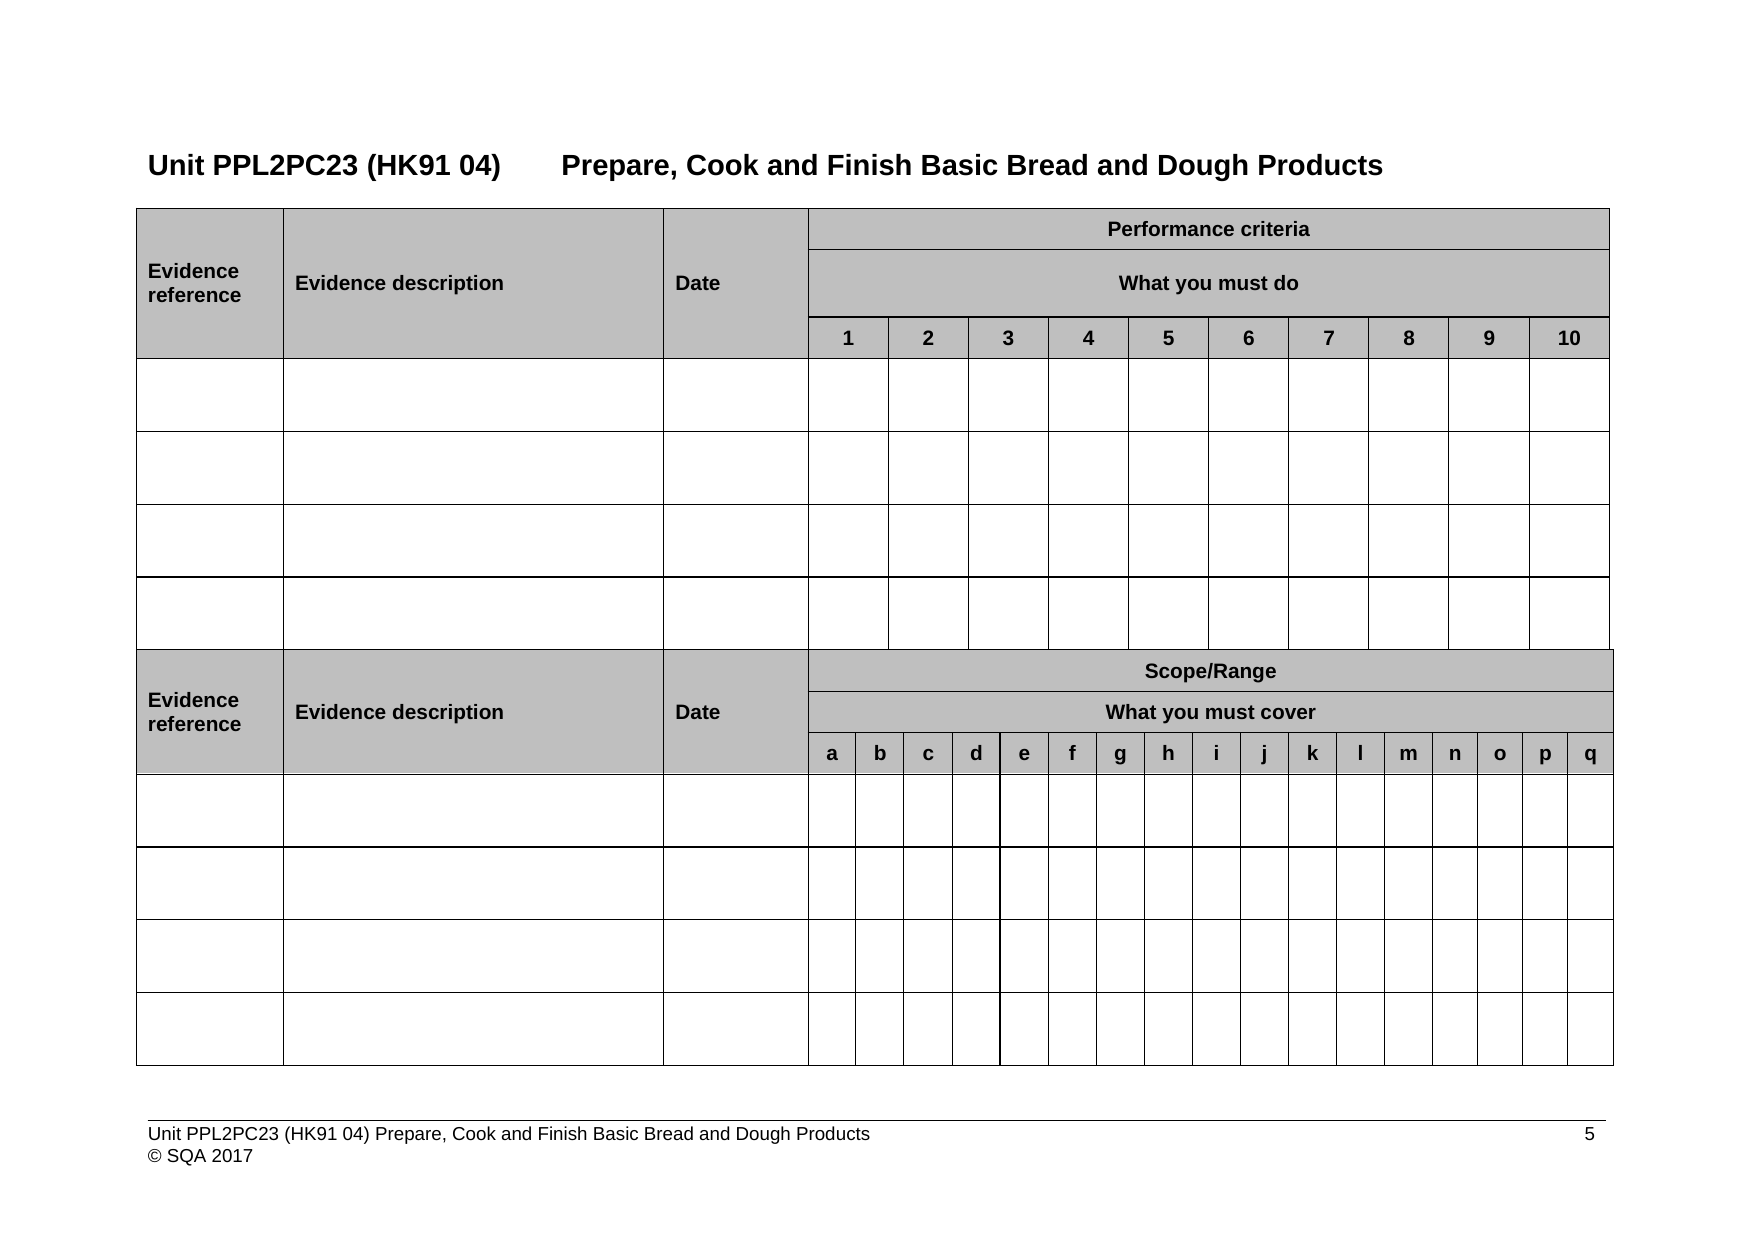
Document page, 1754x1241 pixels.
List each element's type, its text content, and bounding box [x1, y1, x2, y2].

table_cell [284, 359, 663, 431]
table_cell [856, 993, 903, 1065]
table_cell [1145, 775, 1192, 846]
table_header Performance criteria [809, 209, 1609, 249]
table_cell [809, 848, 855, 919]
table_cell [1129, 359, 1208, 431]
table_cell [1241, 775, 1288, 846]
table_cell [1001, 993, 1048, 1065]
table_cell [1478, 848, 1522, 919]
table_cell [1193, 920, 1240, 992]
table_cell [137, 505, 283, 576]
table_cell [1193, 848, 1240, 919]
table_cell 3 [969, 318, 1048, 358]
table_cell q [1568, 733, 1613, 773]
table_cell [1523, 775, 1567, 846]
table_cell [1385, 775, 1432, 846]
table_cell [889, 578, 968, 649]
table_cell [1478, 775, 1522, 846]
table_cell [137, 775, 283, 846]
table_cell [969, 359, 1048, 431]
table_cell [1530, 432, 1609, 503]
table_cell [1530, 359, 1609, 431]
table_cell [1049, 578, 1128, 649]
table_cell [1097, 993, 1144, 1065]
table_cell [1369, 359, 1448, 431]
table_cell [1097, 920, 1144, 992]
table_cell [1209, 505, 1288, 576]
table_cell [809, 993, 855, 1065]
table_cell d [953, 733, 999, 773]
table_cell [1385, 920, 1432, 992]
table_cell [664, 578, 808, 649]
table_cell [1145, 993, 1192, 1065]
table_cell [1129, 578, 1208, 649]
table_cell n [1433, 733, 1477, 773]
table_cell [1568, 993, 1613, 1065]
table_cell [1097, 775, 1144, 846]
table_header Evidence reference [137, 209, 283, 358]
table_cell i [1193, 733, 1240, 773]
table_cell [809, 578, 888, 649]
table_cell a [809, 733, 855, 773]
table_cell [809, 359, 888, 431]
table_cell [284, 993, 663, 1065]
table_cell [664, 505, 808, 576]
table_cell [1337, 775, 1384, 846]
table_cell [664, 775, 808, 846]
table_cell [904, 775, 952, 846]
table_cell 2 [889, 318, 968, 358]
table_cell [1289, 432, 1368, 503]
table_cell [1097, 848, 1144, 919]
table_cell [284, 848, 663, 919]
table_cell [1193, 775, 1240, 846]
table_cell [856, 848, 903, 919]
table_cell [1241, 993, 1288, 1065]
table_cell [284, 920, 663, 992]
table_cell [889, 432, 968, 503]
table_cell [1523, 848, 1567, 919]
table_cell [1369, 505, 1448, 576]
table_cell b [856, 733, 903, 773]
table_cell [809, 432, 888, 503]
table_cell [953, 848, 999, 919]
table_cell h [1145, 733, 1192, 773]
table_cell [1209, 432, 1288, 503]
table_cell [1193, 993, 1240, 1065]
table_cell k [1289, 733, 1336, 773]
table_cell [889, 359, 968, 431]
table_cell [1568, 848, 1613, 919]
table_cell [664, 359, 808, 431]
table_cell [1369, 578, 1448, 649]
table_cell [1433, 920, 1477, 992]
table_cell [1289, 775, 1336, 846]
table_cell [1478, 920, 1522, 992]
table_cell [1337, 993, 1384, 1065]
table_cell 6 [1209, 318, 1288, 358]
table_cell [1337, 848, 1384, 919]
table_cell 1 [809, 318, 888, 358]
table_cell [1523, 920, 1567, 992]
table_cell [1049, 848, 1096, 919]
table_cell [284, 775, 663, 846]
table_cell [137, 993, 283, 1065]
table_cell [1241, 920, 1288, 992]
table_cell [969, 432, 1048, 503]
table_cell [137, 359, 283, 431]
table_cell [1289, 848, 1336, 919]
table_cell Date [664, 650, 808, 773]
table_cell [889, 505, 968, 576]
table_cell [856, 920, 903, 992]
table_cell l [1337, 733, 1384, 773]
table_cell [953, 920, 999, 992]
table_cell 7 [1289, 318, 1368, 358]
table_cell [1049, 505, 1128, 576]
table_cell g [1097, 733, 1144, 773]
table_cell [1049, 359, 1128, 431]
table_cell [137, 848, 283, 919]
table_cell [1385, 848, 1432, 919]
table_cell [953, 775, 999, 846]
table_cell [284, 432, 663, 503]
table_cell [664, 920, 808, 992]
title Unit PPL2PC23 (HK91 04) Prepare, Cook and Finish Basic Bread and Dough Products [148, 148, 1606, 181]
table_cell [664, 432, 808, 503]
table_cell What you must do [809, 250, 1609, 316]
table_cell [953, 993, 999, 1065]
table_cell [1289, 993, 1336, 1065]
table_header Date [664, 209, 808, 358]
table_cell c [904, 733, 952, 773]
table_cell [1449, 505, 1529, 576]
table_cell 5 [1129, 318, 1208, 358]
table_cell [284, 578, 663, 649]
table_cell [1523, 993, 1567, 1065]
table_cell [1049, 432, 1128, 503]
table_header Evidence description [284, 209, 663, 358]
table_cell [1568, 775, 1613, 846]
table_cell [1530, 578, 1609, 649]
table_cell [1478, 993, 1522, 1065]
table_cell [1449, 578, 1529, 649]
table_cell [904, 920, 952, 992]
table_cell [1209, 578, 1288, 649]
table_cell [809, 505, 888, 576]
table_cell [1289, 578, 1368, 649]
table_cell [809, 920, 855, 992]
table_cell [284, 505, 663, 576]
table_cell [1001, 920, 1048, 992]
table_cell [1001, 775, 1048, 846]
table_cell 10 [1530, 318, 1609, 358]
table_cell [1145, 920, 1192, 992]
table_cell [1568, 920, 1613, 992]
table_cell [664, 993, 808, 1065]
table_cell Evidence description [284, 650, 663, 773]
table_cell [137, 432, 283, 503]
table_cell [1369, 432, 1448, 503]
table_cell [1337, 920, 1384, 992]
table_cell f [1049, 733, 1096, 773]
table_cell [1001, 848, 1048, 919]
table_cell m [1385, 733, 1432, 773]
table_cell o [1478, 733, 1522, 773]
table_cell [856, 775, 903, 846]
table_cell j [1241, 733, 1288, 773]
table_cell Evidence reference [137, 650, 283, 773]
table_cell [1129, 505, 1208, 576]
table_cell p [1523, 733, 1567, 773]
table_cell [1433, 848, 1477, 919]
table_cell [904, 993, 952, 1065]
table_cell [1433, 993, 1477, 1065]
table_cell [969, 578, 1048, 649]
table_cell [1449, 359, 1529, 431]
table_cell [1241, 848, 1288, 919]
table_cell 9 [1449, 318, 1529, 358]
table_cell [664, 848, 808, 919]
table_cell [969, 505, 1048, 576]
table_cell 8 [1369, 318, 1448, 358]
table_cell [1129, 432, 1208, 503]
table_cell What you must cover [809, 692, 1613, 732]
table_cell [1433, 775, 1477, 846]
table_cell [137, 920, 283, 992]
table_cell e [1001, 733, 1048, 773]
table_cell [809, 775, 855, 846]
table_cell [1385, 993, 1432, 1065]
table_cell [1049, 775, 1096, 846]
table_cell [1049, 920, 1096, 992]
table_cell [1145, 848, 1192, 919]
table_cell [1289, 920, 1336, 992]
table_cell [1289, 505, 1368, 576]
table_cell [1049, 993, 1096, 1065]
table_cell [904, 848, 952, 919]
table_cell [1289, 359, 1368, 431]
table_cell [1530, 505, 1609, 576]
table_cell Scope/Range [809, 650, 1613, 691]
table_cell 4 [1049, 318, 1128, 358]
table_cell [1209, 359, 1288, 431]
table_cell [1449, 432, 1529, 503]
table_cell [137, 578, 283, 649]
